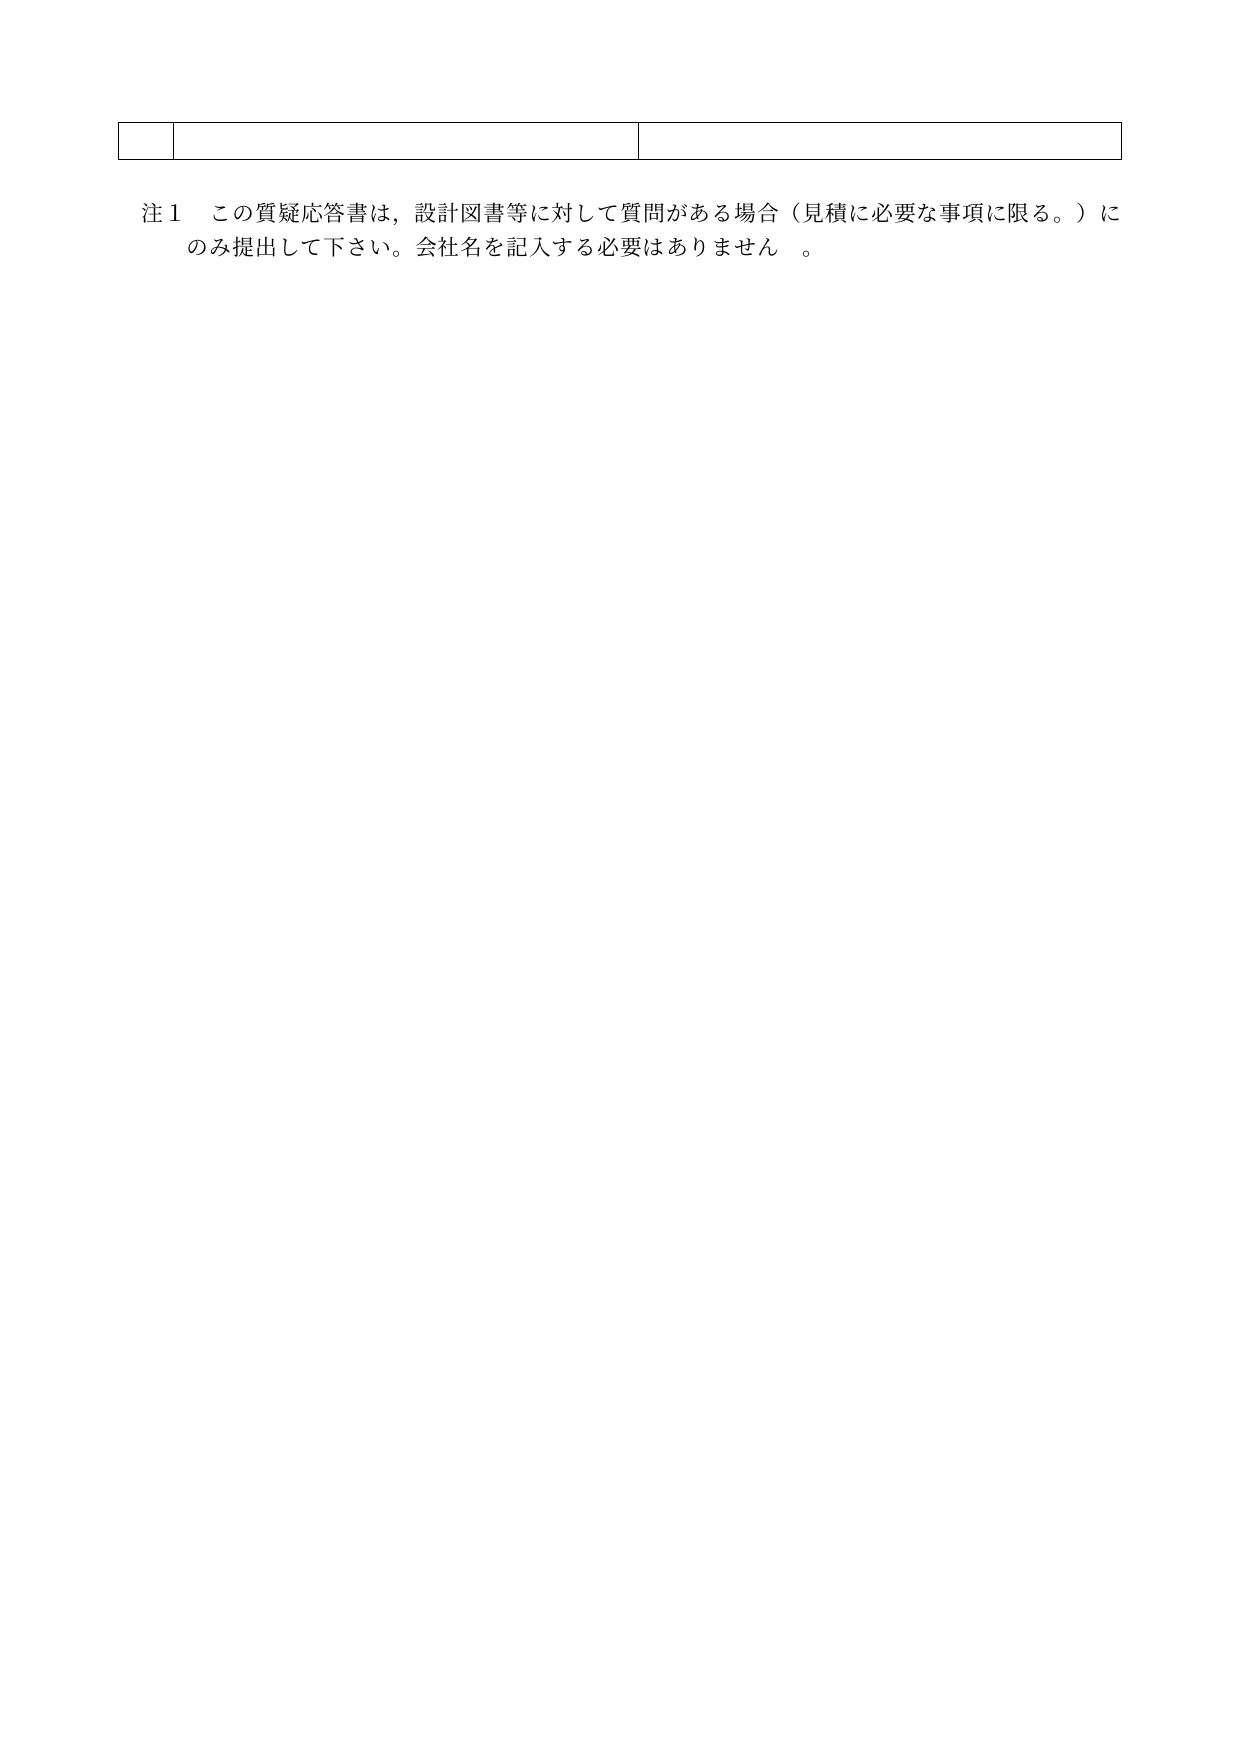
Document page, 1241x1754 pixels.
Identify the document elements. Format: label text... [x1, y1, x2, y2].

text のみ提出して下さい。会社名を記入する必要はありません。 [118, 229, 1122, 264]
text 注１ この質疑応答書は，設計図書等に対して質問がある場合（見積に必要な事項に限る。）に [118, 195, 1122, 229]
table_cell [639, 123, 1121, 159]
table_cell [174, 123, 638, 159]
